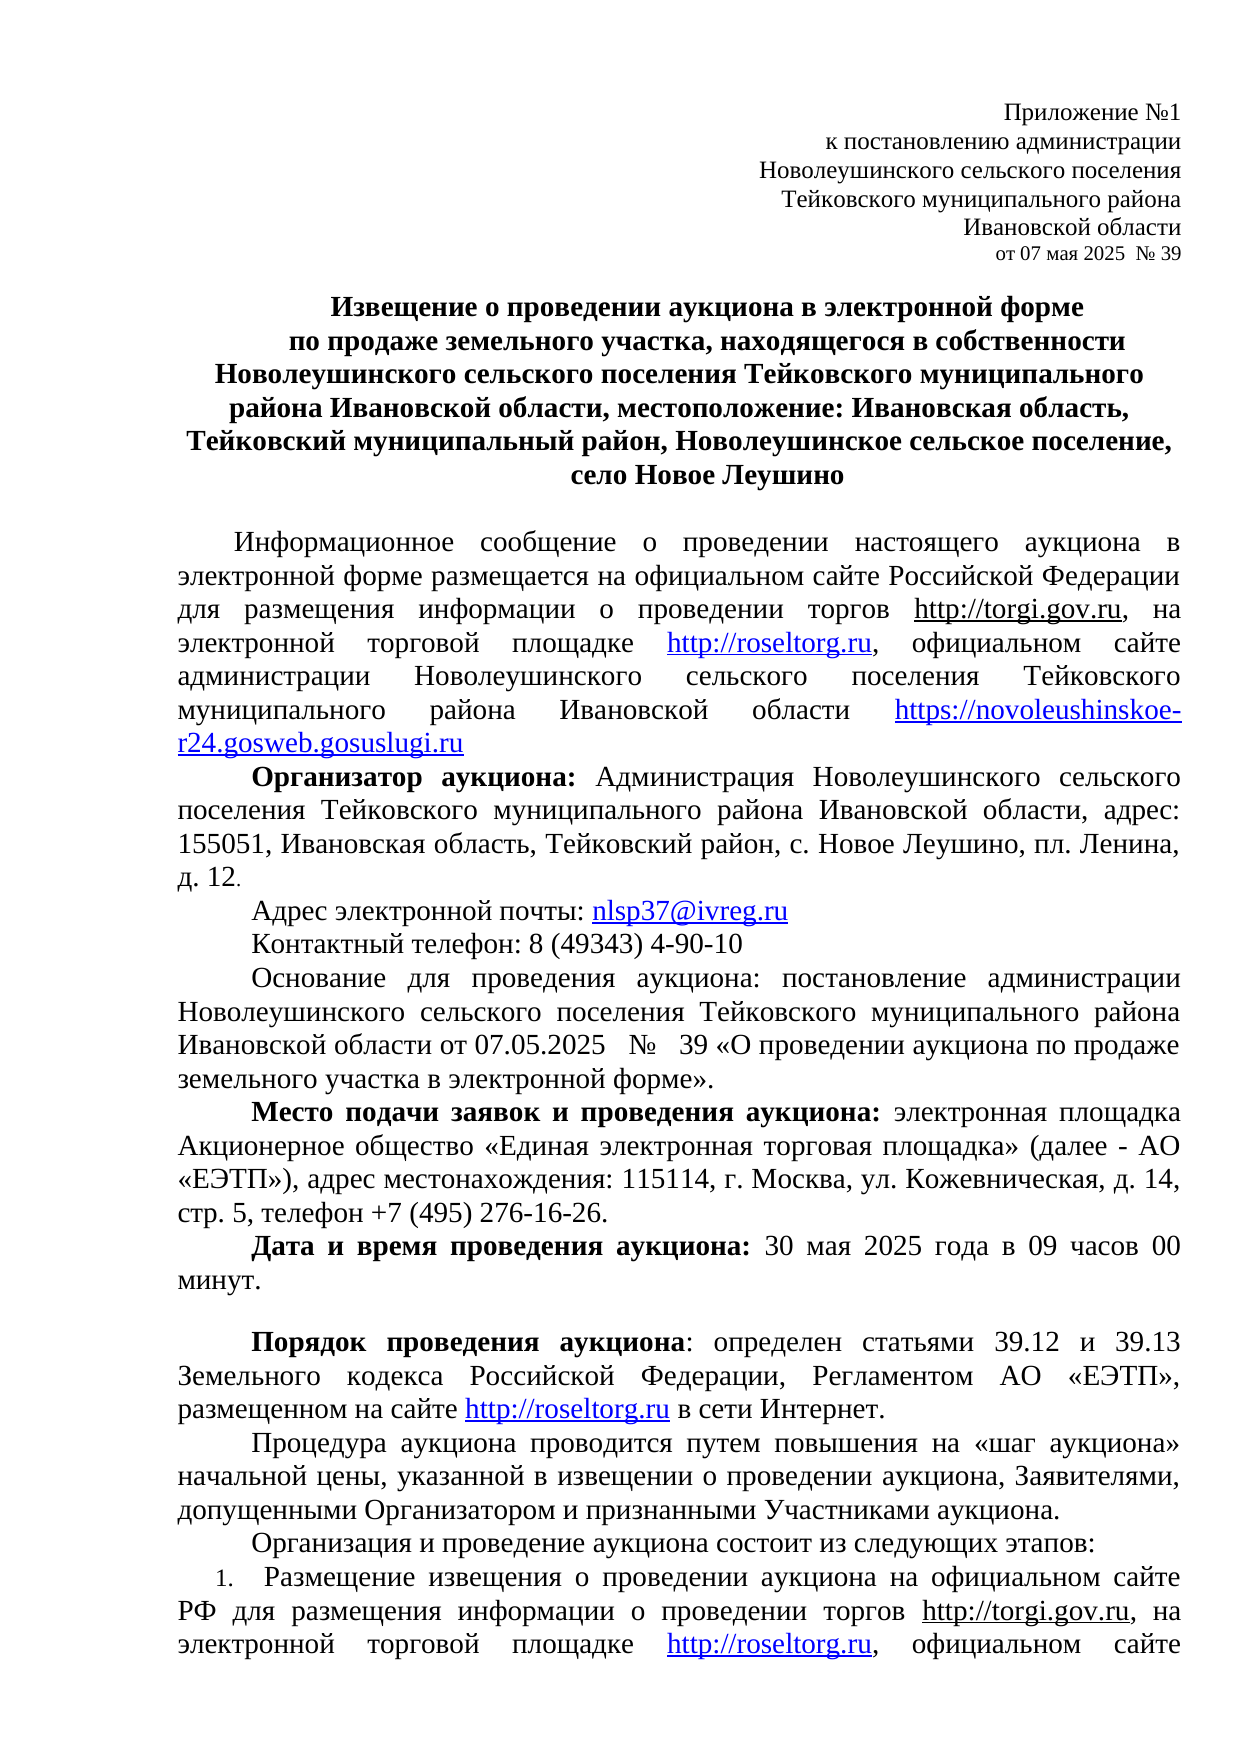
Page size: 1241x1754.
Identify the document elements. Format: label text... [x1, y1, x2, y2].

text Информационное сообщение о проведении настоящего аукциона в электронной форме размещается на официальном сайте Российской Федерации для размещения информации о проведении торгов http://torgi.gov.ru, на электронной торговой площадке http://roseltorg.ru, официальном сайте администрации Новолеушинского сельского поселения Тейковского муниципального района Ивановской области https://novoleushinskoe-r24.gosweb.gosuslugi.ru [177, 524, 1181, 759]
text Организация и проведение аукциона состоит из следующих этапов: [177, 1526, 1181, 1559]
text Извещение о проведении аукциона в электронной форме [177, 289, 1181, 323]
list Контактный телефон: 8 (49343) 4-90-10 [177, 927, 1181, 960]
list Место подачи заявок и проведения аукциона: электронная площадка Акционерное общество «Единая электронная торговая площадка» (далее - АО «ЕЭТП»), адрес местонахождения: 115114, г. Москва, ул. Кожевническая, д. 14, стр. 5, телефон +7 (495) 276-16-26. [177, 1094, 1181, 1228]
text Дата и время проведения аукциона: 30 мая 2025 года в 09 часов 00 минут. [177, 1228, 1181, 1296]
text к постановлению администрации [177, 126, 1181, 155]
list Основание для проведения аукциона: постановление администрации Новолеушинского сельского поселения Тейковского муниципального района Ивановской области от 07.05.2025 № 39 «О проведении аукциона по продаже земельного участка в электронной форме». [177, 960, 1181, 1094]
text село Новое Леушино [177, 457, 1181, 491]
text Тейковского муниципального района [177, 184, 1181, 212]
list Адрес электронной почты: nlsp37@ivreg.ru [177, 893, 1181, 927]
text от 07 мая 2025 № 39 [177, 241, 1181, 265]
text Ивановской области [177, 212, 1181, 241]
text Порядок проведения аукциона: определен статьями 39.12 и 39.13 Земельного кодекса Российской Федерации, Регламентом АО «ЕЭТП», размещенном на сайте http://roseltorg.ru в сети Интернет. [177, 1324, 1181, 1425]
text Организатор аукциона: Администрация Новолеушинского сельского поселения Тейковского муниципального района Ивановской области, адрес: 155051, Ивановская область, Тейковский район, с. Новое Леушино, пл. Ленина, д. 12. [177, 759, 1181, 893]
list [177, 1559, 1181, 1660]
text Приложение №1 [177, 97, 1181, 126]
text Процедура аукциона проводится путем повышения на «шаг аукциона» начальной цены, указанной в извещении о проведении аукциона, Заявителями, допущенными Организатором и признанными Участниками аукциона. [177, 1425, 1181, 1526]
text по продаже земельного участка, находящегося в собственности Новолеушинского сельского поселения Тейковского муниципального района Ивановской области, местоположение: Ивановская область, Тейковский муниципальный район, Новолеушинское сельское поселение, [177, 323, 1181, 457]
text Новолеушинского сельского поселения [177, 155, 1181, 184]
